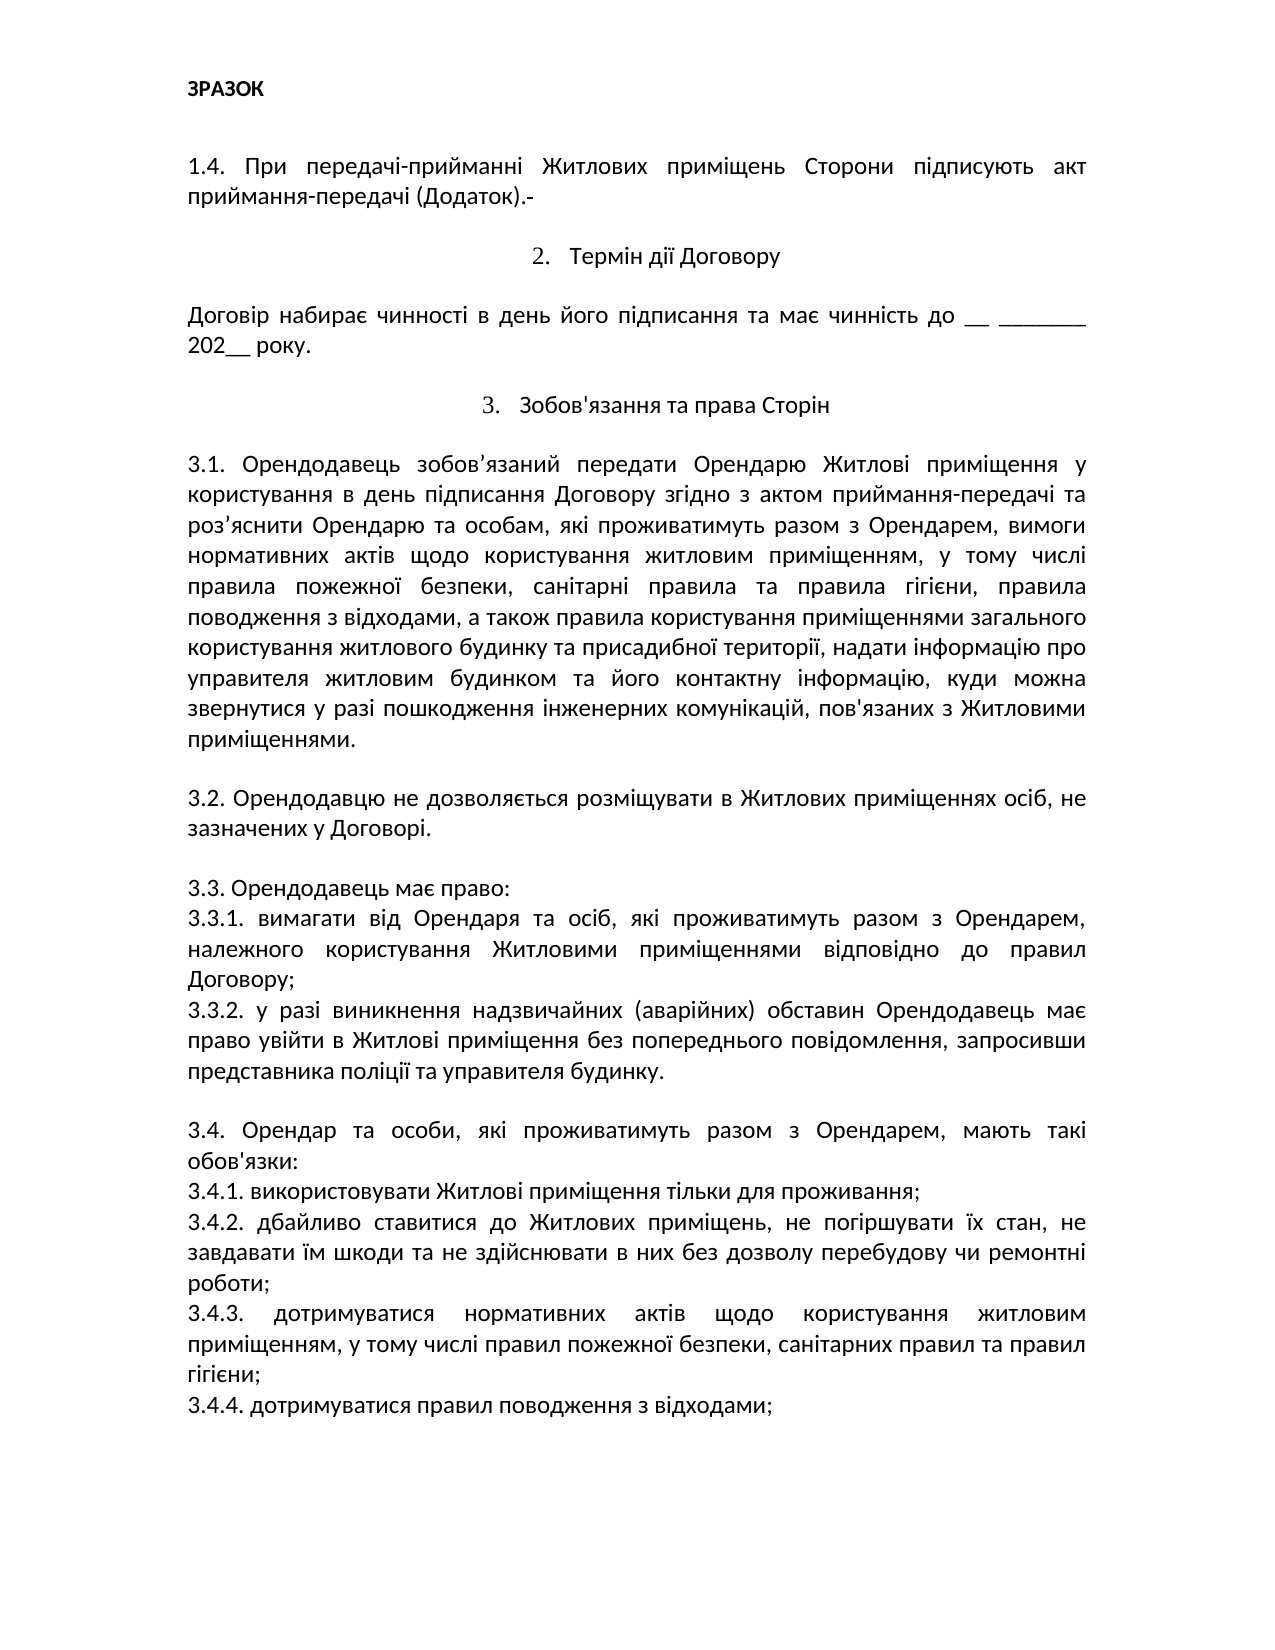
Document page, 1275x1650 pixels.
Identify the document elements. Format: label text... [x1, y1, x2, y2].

text 3.1. Орендодавець зобов’язаний передати Орендарю Житлові приміщення у користування в день підписання Договору згідно з актом приймання-передачі та роз’яснити Орендарю та особам, які проживатимуть разом з Орендарем, вимоги нормативних актів щодо користування житловим приміщенням, у тому числі правила пожежної безпеки, санітарні правила та правила гігієни, правила поводження з відходами, а також правила користування приміщеннями загального користування житлового будинку та присадибної території, надати інформацію про управителя житловим будинком та його контактну інформацію, куди можна звернутися у разі пошкодження інженерних комунікацій, пов'язаних з Житловими приміщеннями. [187, 448, 1087, 753]
text 3.3.1. вимагати від Орендаря та осіб, які проживатимуть разом з Орендарем, належного користування Житловими приміщеннями відповідно до правил Договору; [187, 902, 1087, 994]
text 1.4. При передачі-прийманні Житлових приміщень Сторони підписують акт приймання-передачі (Додаток). [187, 150, 1087, 211]
list Термін дії Договору [225, 240, 1087, 270]
list Зобов'язання та права Сторін [225, 389, 1087, 419]
text 3.4.1. використовувати Житлові приміщення тільки для проживання; [187, 1175, 1087, 1206]
text 3.2. Орендодавцю не дозволяється розміщувати в Житлових приміщеннях осіб, не зазначених у Договорі. [187, 782, 1087, 843]
text 3.4. Орендар та особи, які проживатимуть разом з Орендарем, мають такі обов'язки: [187, 1114, 1087, 1175]
text Договір набирає чинності в день його підписання та має чинність до __ _______ 202__ року. [187, 299, 1087, 360]
text 3.3.2. у разі виникнення надзвичайних (аварійних) обставин Орендодавець має право увійти в Житлові приміщення без попереднього повідомлення, запросивши представника поліції та управителя будинку. [187, 994, 1087, 1086]
text 3.3. Орендодавець має право: [187, 872, 1087, 902]
text 3.4.4. дотримуватися правил поводження з відходами; [187, 1389, 1087, 1419]
text 3.4.3. дотримуватися нормативних актів щодо користування житловим приміщенням, у тому числі правил пожежної безпеки, санітарних правил та правил гігієни; [187, 1297, 1087, 1389]
text 3.4.2. дбайливо ставитися до Житлових приміщень, не погіршувати їх стан, не завдавати їм шкоди та не здійснювати в них без дозволу перебудову чи ремонтні роботи; [187, 1206, 1087, 1297]
